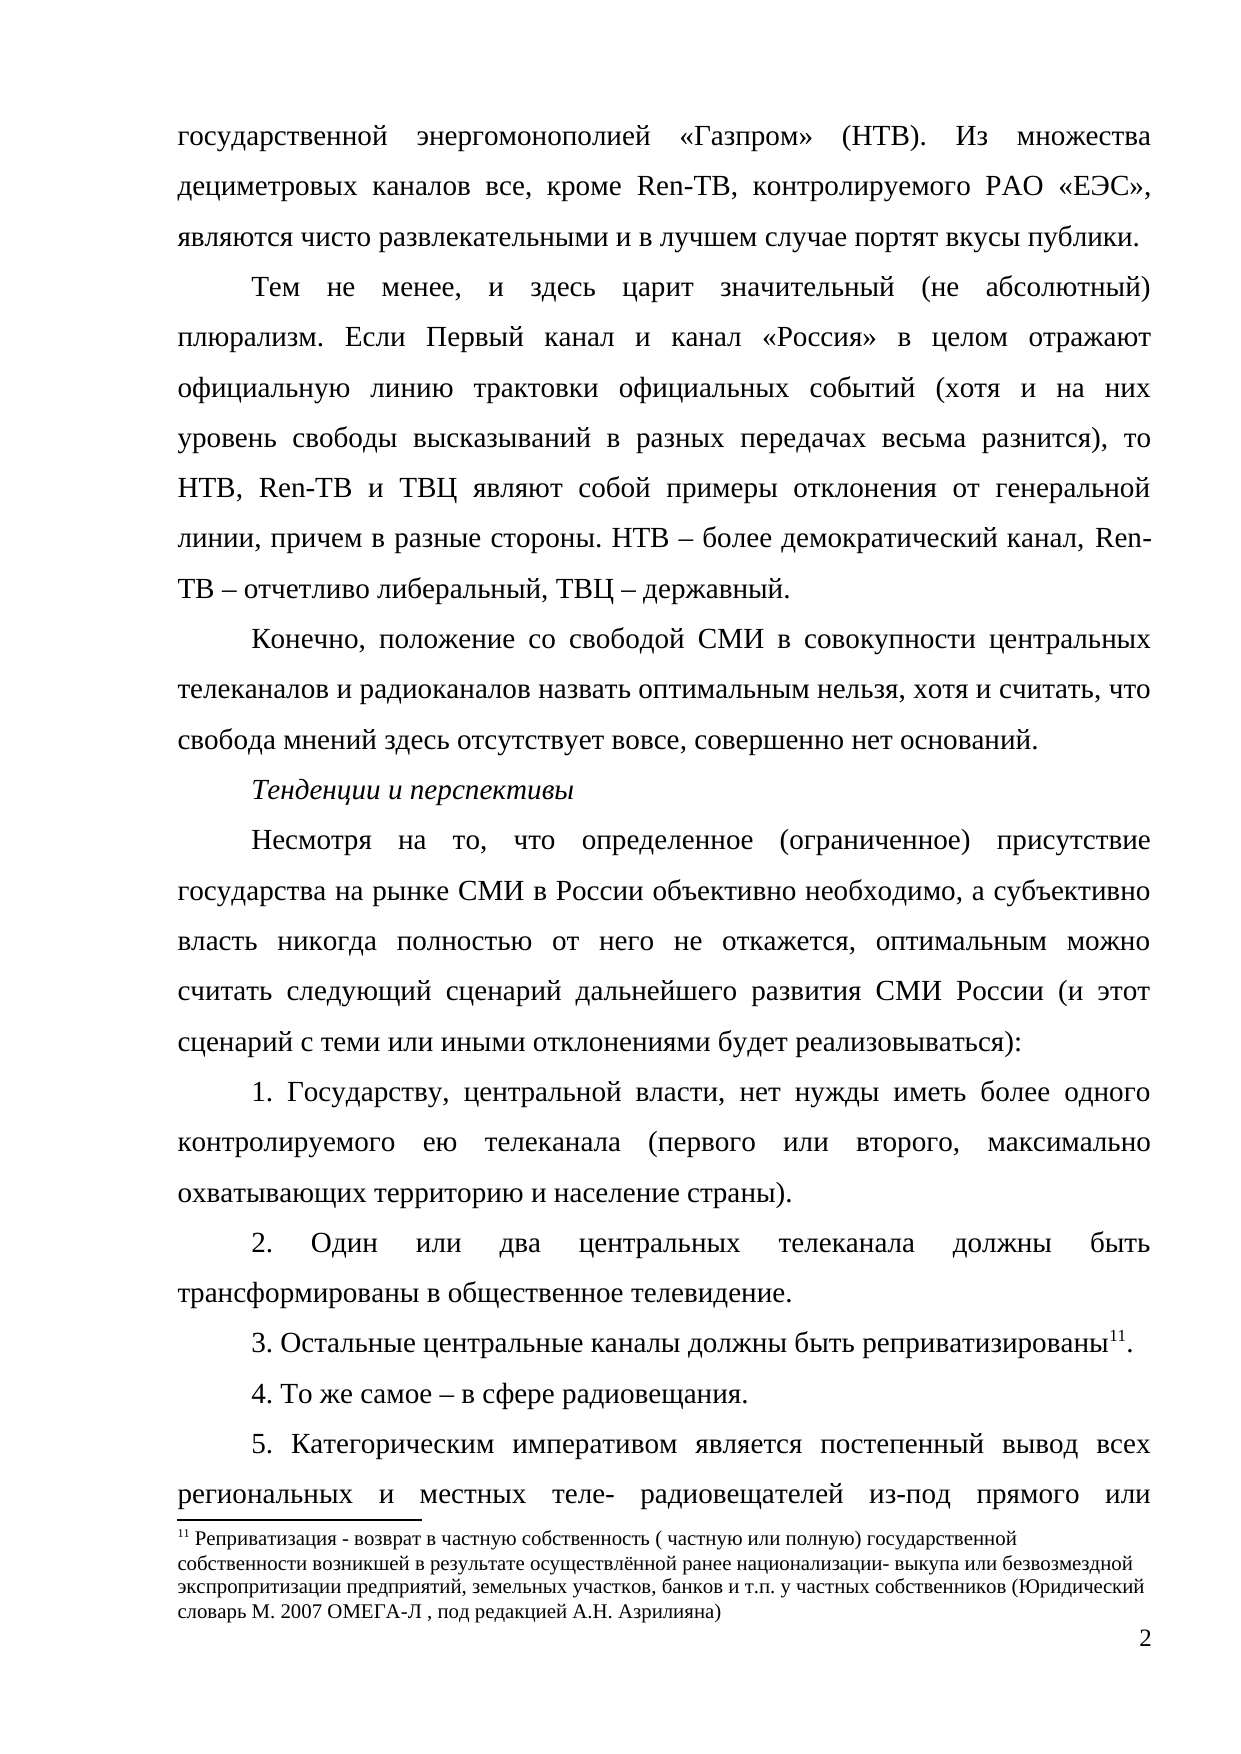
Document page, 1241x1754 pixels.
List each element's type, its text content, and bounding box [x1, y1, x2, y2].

text 1. Государству, центральной власти, нет нужды иметь более одного контролируемого ею телеканала (первого или второго, максимально охватывающих территорию и население страны). [177, 1074, 1152, 1208]
text 2. Один или два центральных телеканала должны быть трансформированы в общественное телевидение. [177, 1225, 1152, 1309]
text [177, 118, 1152, 252]
text Тенденции и перспективы [177, 772, 1152, 806]
text 3. Остальные центральные каналы должны быть реприватизированы. [177, 1326, 1152, 1359]
text Конечно, положение со свободой СМИ в совокупности центральных телеканалов и радиоканалов назвать оптимальным нельзя, хотя и считать, что свобода мнений здесь отсутствует вовсе, совершенно нет оснований. [177, 621, 1152, 755]
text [177, 1426, 1152, 1510]
text 4. То же самое – в сфере радиовещания. [177, 1376, 1152, 1409]
text Тем не менее, и здесь царит значительный (не абсолютный) плюрализм. Если Первый канал и канал «Россия» в целом отражают официальную линию трактовки официальных событий (хотя и на них уровень свободы высказываний в разных передачах весьма разнится), то НТВ, Ren-ТВ и ТВЦ являют собой примеры отклонения от генеральной линии, причем в разные стороны. НТВ – более демократический канал, Ren-ТВ – отчетливо либеральный, ТВЦ – державный. [177, 269, 1152, 604]
text Несмотря на то, что определенное (ограниченное) присутствие государства на рынке СМИ в России объективно необходимо, а субъективно власть никогда полностью от него не откажется, оптимальным можно считать следующий сценарий дальнейшего развития СМИ России (и этот сценарий с теми или иными отклонениями будет реализовываться): [177, 822, 1152, 1057]
